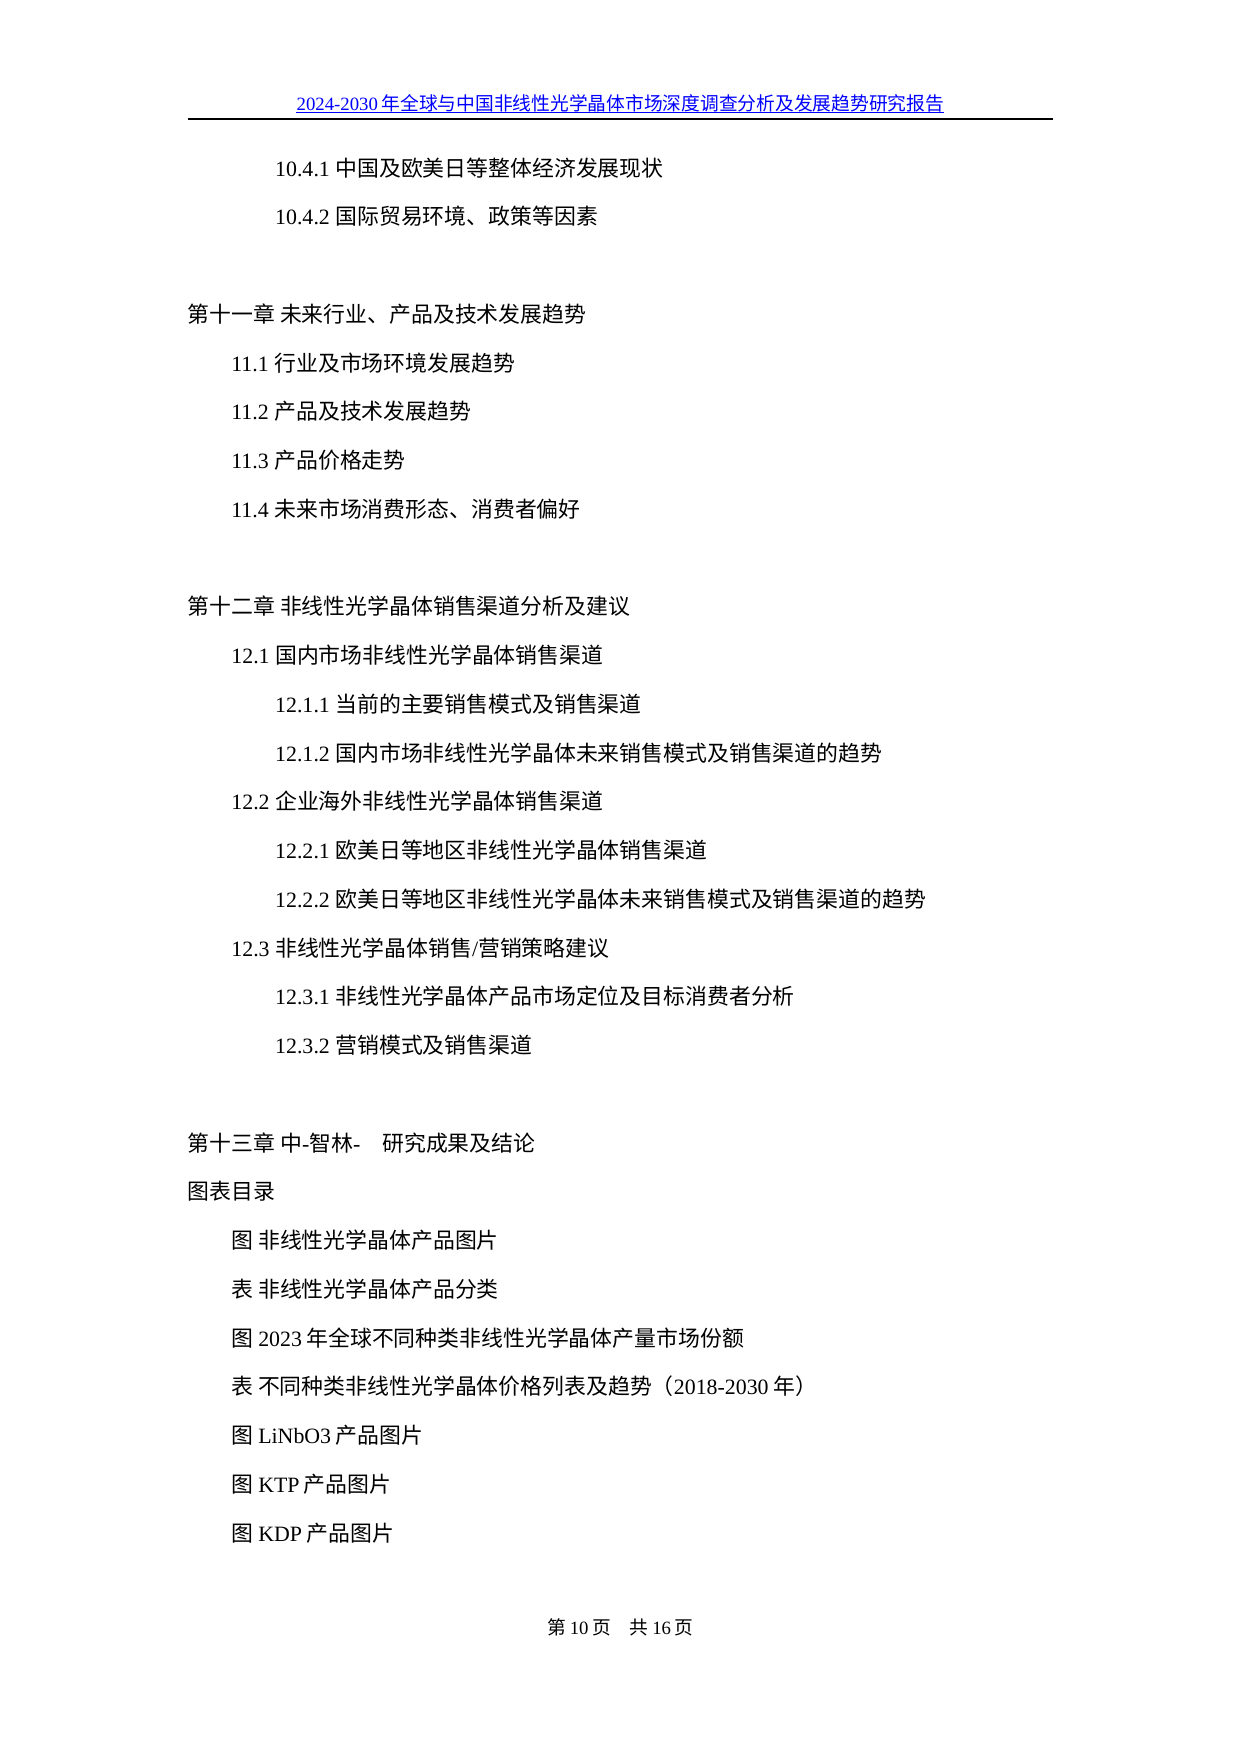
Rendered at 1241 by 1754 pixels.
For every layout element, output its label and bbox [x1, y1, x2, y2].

text [187, 150, 1053, 1548]
